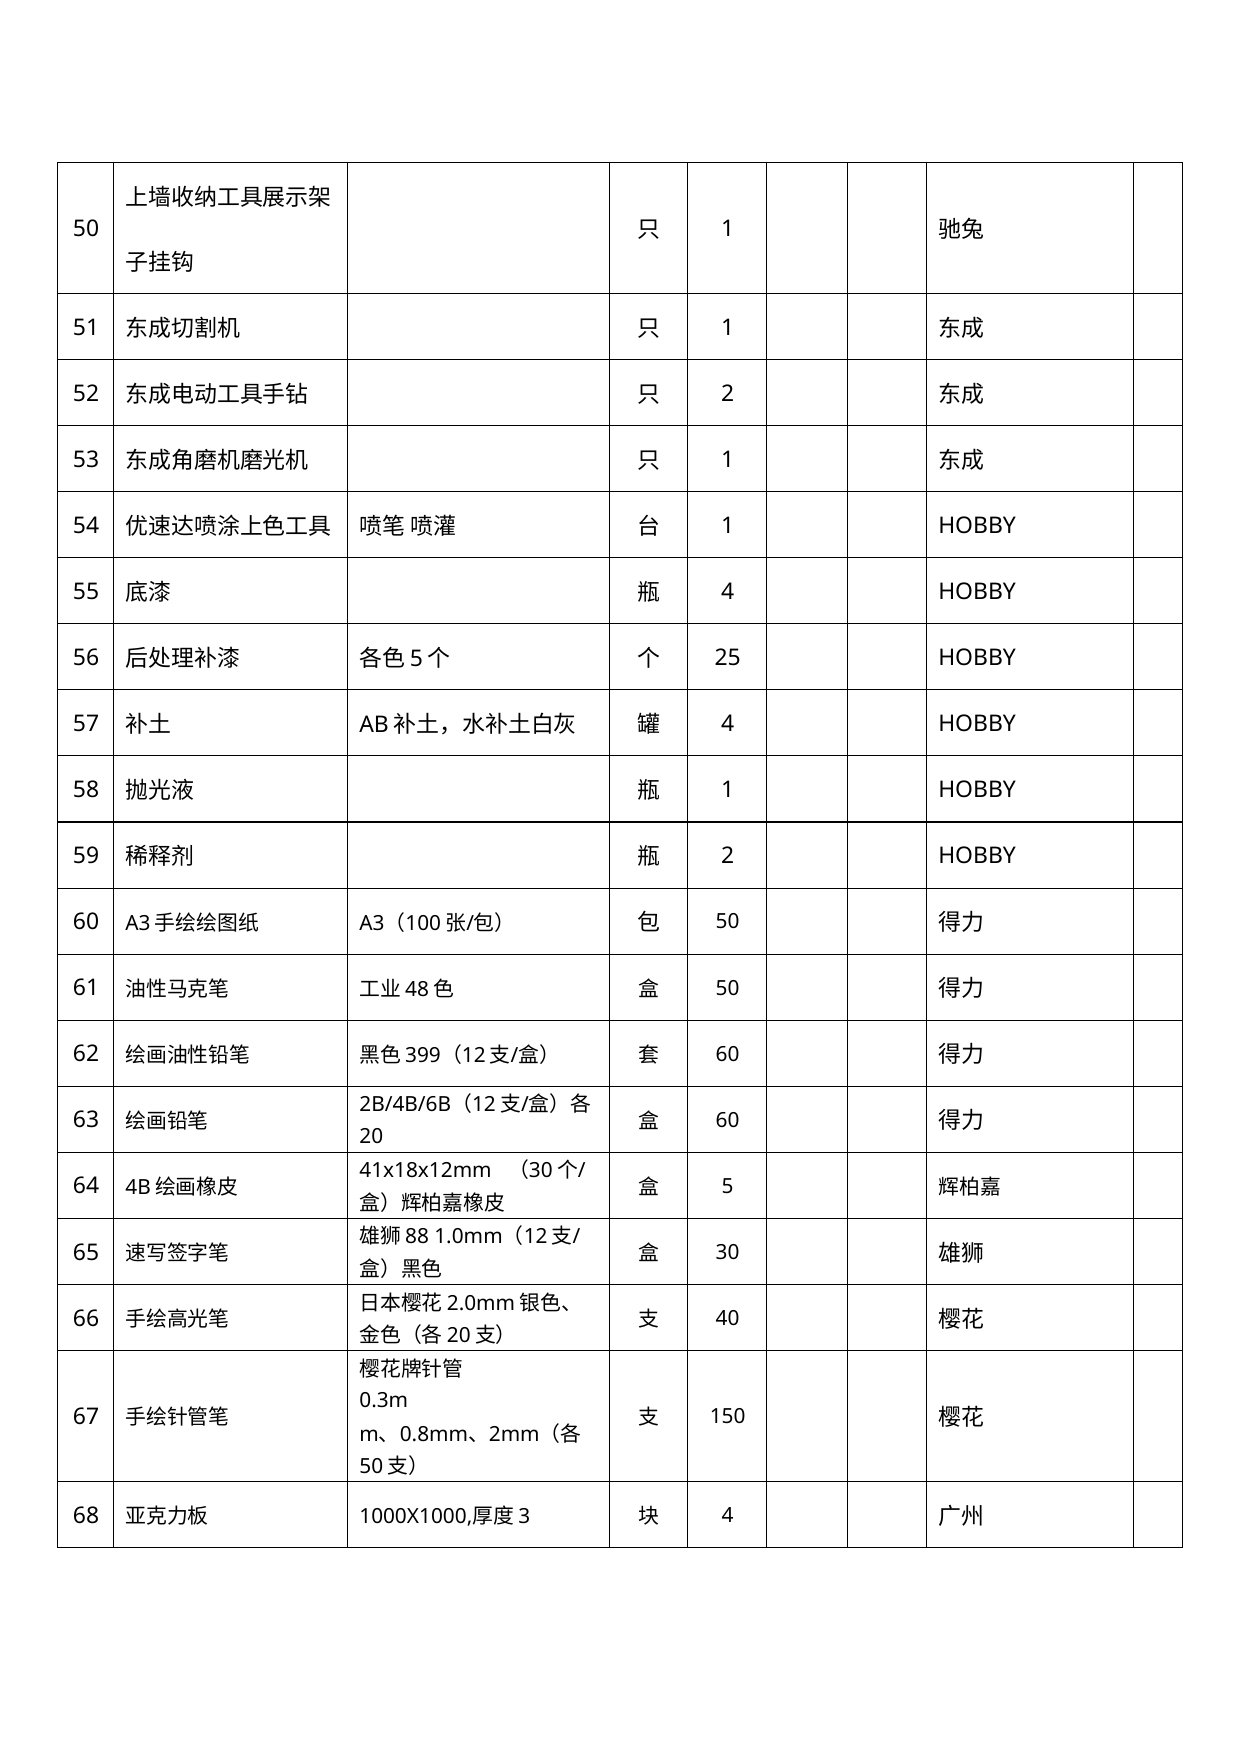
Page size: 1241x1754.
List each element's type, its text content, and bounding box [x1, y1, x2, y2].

table_cell [848, 955, 926, 1019]
table_cell [348, 823, 609, 887]
table_cell [767, 1285, 847, 1350]
table_cell [848, 558, 926, 623]
table_cell 补土 [114, 690, 347, 755]
table_cell 1 [688, 163, 766, 293]
table_cell HOBBY [927, 624, 1133, 689]
table_cell 64 [58, 1153, 113, 1218]
table_cell 油性马克笔 [114, 955, 347, 1019]
table_cell [767, 558, 847, 623]
table_cell [848, 1153, 926, 1218]
table_cell 块 [610, 1482, 687, 1547]
table_cell [848, 360, 926, 425]
table_cell [1134, 1153, 1182, 1218]
table_cell 瓶 [610, 558, 687, 623]
table_cell [1134, 1482, 1182, 1547]
table_cell 63 [58, 1087, 113, 1152]
table_cell 50 [688, 955, 766, 1019]
table_cell 只 [610, 426, 687, 491]
table_cell 1000X1000,厚度3 [348, 1482, 609, 1547]
table_cell 2 [688, 823, 766, 887]
table_cell [348, 294, 609, 359]
table_cell 60 [688, 1087, 766, 1152]
table_cell [1134, 955, 1182, 1019]
table_cell [1134, 823, 1182, 887]
table_cell [848, 1482, 926, 1547]
table_cell [767, 426, 847, 491]
table_cell [848, 756, 926, 821]
table_cell 优速达喷涂上色工具 [114, 492, 347, 557]
table_cell 只 [610, 360, 687, 425]
table_cell [1134, 1021, 1182, 1086]
table_cell [767, 756, 847, 821]
table_cell [767, 294, 847, 359]
table_cell 辉柏嘉 [927, 1153, 1133, 1218]
table_cell [767, 823, 847, 887]
table_cell 30 [688, 1219, 766, 1284]
table_cell [848, 1351, 926, 1481]
table_cell 盒 [610, 1153, 687, 1218]
table_cell 雄狮88 1.0mm（12支/盒）黑色 [348, 1219, 609, 1284]
table_cell 60 [688, 1021, 766, 1086]
table_cell [848, 1021, 926, 1086]
table_cell [1134, 756, 1182, 821]
table_cell [767, 889, 847, 953]
table_cell 5 [688, 1153, 766, 1218]
table_cell [348, 163, 609, 293]
table_cell 1 [688, 294, 766, 359]
table_cell 东成角磨机磨光机 [114, 426, 347, 491]
table_cell [848, 163, 926, 293]
table_cell 50 [58, 163, 113, 293]
table_cell 68 [58, 1482, 113, 1547]
table_cell 2 [688, 360, 766, 425]
table_cell [767, 1021, 847, 1086]
table_cell 东成切割机 [114, 294, 347, 359]
table_cell 只 [610, 294, 687, 359]
table_cell [1134, 690, 1182, 755]
table_cell 亚克力板 [114, 1482, 347, 1547]
table_cell 得力 [927, 889, 1133, 953]
table_cell 底漆 [114, 558, 347, 623]
table_cell [767, 492, 847, 557]
table_cell 56 [58, 624, 113, 689]
table_cell [848, 1285, 926, 1350]
table_cell 个 [610, 624, 687, 689]
table_cell [848, 426, 926, 491]
table_cell [1134, 163, 1182, 293]
table_cell 57 [58, 690, 113, 755]
table_cell 樱花 [927, 1285, 1133, 1350]
table_cell HOBBY [927, 756, 1133, 821]
table_cell 绘画铅笔 [114, 1087, 347, 1152]
table_cell 工业48色 [348, 955, 609, 1019]
table_cell HOBBY [927, 558, 1133, 623]
table_cell 绘画油性铅笔 [114, 1021, 347, 1086]
table_cell [848, 690, 926, 755]
table_cell [1134, 889, 1182, 953]
table_cell A3（100张/包） [348, 889, 609, 953]
table_cell [848, 889, 926, 953]
table_cell 41x18x12mm （30个/盒）辉柏嘉橡皮 [348, 1153, 609, 1218]
table_cell 1 [688, 756, 766, 821]
table_cell [848, 624, 926, 689]
table_cell 54 [58, 492, 113, 557]
table_cell [848, 294, 926, 359]
table_cell 驰兔 [927, 163, 1133, 293]
table_cell 4 [688, 558, 766, 623]
table_cell 套 [610, 1021, 687, 1086]
table_cell [1134, 1219, 1182, 1284]
table_cell 61 [58, 955, 113, 1019]
table_cell [348, 756, 609, 821]
table_cell 稀释剂 [114, 823, 347, 887]
table_cell 各色5个 [348, 624, 609, 689]
table_cell 59 [58, 823, 113, 887]
table_cell A3手绘绘图纸 [114, 889, 347, 953]
table_cell 67 [58, 1351, 113, 1481]
table_cell [767, 690, 847, 755]
table_cell [767, 955, 847, 1019]
table_cell 台 [610, 492, 687, 557]
table_cell 62 [58, 1021, 113, 1086]
table_cell [767, 1087, 847, 1152]
table_cell [767, 1482, 847, 1547]
table_cell 手绘高光笔 [114, 1285, 347, 1350]
table_cell 150 [688, 1351, 766, 1481]
table_cell 得力 [927, 1021, 1133, 1086]
table_cell [1134, 294, 1182, 359]
table_cell 樱花牌针管0.3mm、0.8mm、2mm（各50支） [348, 1351, 609, 1481]
table_cell 1 [688, 426, 766, 491]
table_cell 广州 [927, 1482, 1133, 1547]
table_cell [767, 163, 847, 293]
table_cell [848, 1087, 926, 1152]
table_cell 日本樱花2.0mm银色、金色（各20支） [348, 1285, 609, 1350]
table_cell [1134, 1087, 1182, 1152]
table_cell 51 [58, 294, 113, 359]
table_cell 盒 [610, 955, 687, 1019]
table_cell AB补土，水补土白灰 [348, 690, 609, 755]
table_cell 52 [58, 360, 113, 425]
table_cell 速写签字笔 [114, 1219, 347, 1284]
table_cell [1134, 492, 1182, 557]
table_cell 罐 [610, 690, 687, 755]
table_cell 58 [58, 756, 113, 821]
table_cell [767, 1219, 847, 1284]
table_cell 雄狮 [927, 1219, 1133, 1284]
table_cell 东成电动工具手钻 [114, 360, 347, 425]
table_cell 得力 [927, 1087, 1133, 1152]
table_cell 4B绘画橡皮 [114, 1153, 347, 1218]
table_cell 支 [610, 1285, 687, 1350]
table_cell 4 [688, 1482, 766, 1547]
table_cell [1134, 558, 1182, 623]
table_cell 瓶 [610, 823, 687, 887]
table_cell [1134, 1351, 1182, 1481]
table_cell 25 [688, 624, 766, 689]
table_cell 2B/4B/6B（12支/盒）各20 [348, 1087, 609, 1152]
table_cell HOBBY [927, 823, 1133, 887]
table_cell 东成 [927, 360, 1133, 425]
table_cell [848, 1219, 926, 1284]
table_cell 东成 [927, 426, 1133, 491]
table_cell 4 [688, 690, 766, 755]
table_cell 53 [58, 426, 113, 491]
table_cell 喷笔 喷灌 [348, 492, 609, 557]
table_cell 66 [58, 1285, 113, 1350]
table_cell 盒 [610, 1087, 687, 1152]
table_cell [348, 426, 609, 491]
table_cell 得力 [927, 955, 1133, 1019]
table_cell HOBBY [927, 690, 1133, 755]
table_cell [1134, 360, 1182, 425]
table_cell 40 [688, 1285, 766, 1350]
table_cell 包 [610, 889, 687, 953]
table_cell [767, 1153, 847, 1218]
table_cell 手绘针管笔 [114, 1351, 347, 1481]
table_cell 樱花 [927, 1351, 1133, 1481]
table_cell 盒 [610, 1219, 687, 1284]
table_cell [767, 624, 847, 689]
table_cell 1 [688, 492, 766, 557]
table_cell [1134, 624, 1182, 689]
table_cell 东成 [927, 294, 1133, 359]
table_cell [348, 558, 609, 623]
table_cell 只 [610, 163, 687, 293]
table_cell [848, 492, 926, 557]
table_cell [1134, 1285, 1182, 1350]
table_cell 55 [58, 558, 113, 623]
table_cell HOBBY [927, 492, 1133, 557]
table_cell [848, 823, 926, 887]
table_cell [1134, 426, 1182, 491]
table_cell [767, 1351, 847, 1481]
table_cell 后处理补漆 [114, 624, 347, 689]
table_cell [348, 360, 609, 425]
table_cell 瓶 [610, 756, 687, 821]
table_cell 50 [688, 889, 766, 953]
table_cell 抛光液 [114, 756, 347, 821]
table_cell 上墙收纳工具展示架子挂钩 [114, 163, 347, 293]
table_cell [767, 360, 847, 425]
table_cell 65 [58, 1219, 113, 1284]
table_cell 60 [58, 889, 113, 953]
table_cell 支 [610, 1351, 687, 1481]
table_cell 黑色399（12支/盒） [348, 1021, 609, 1086]
